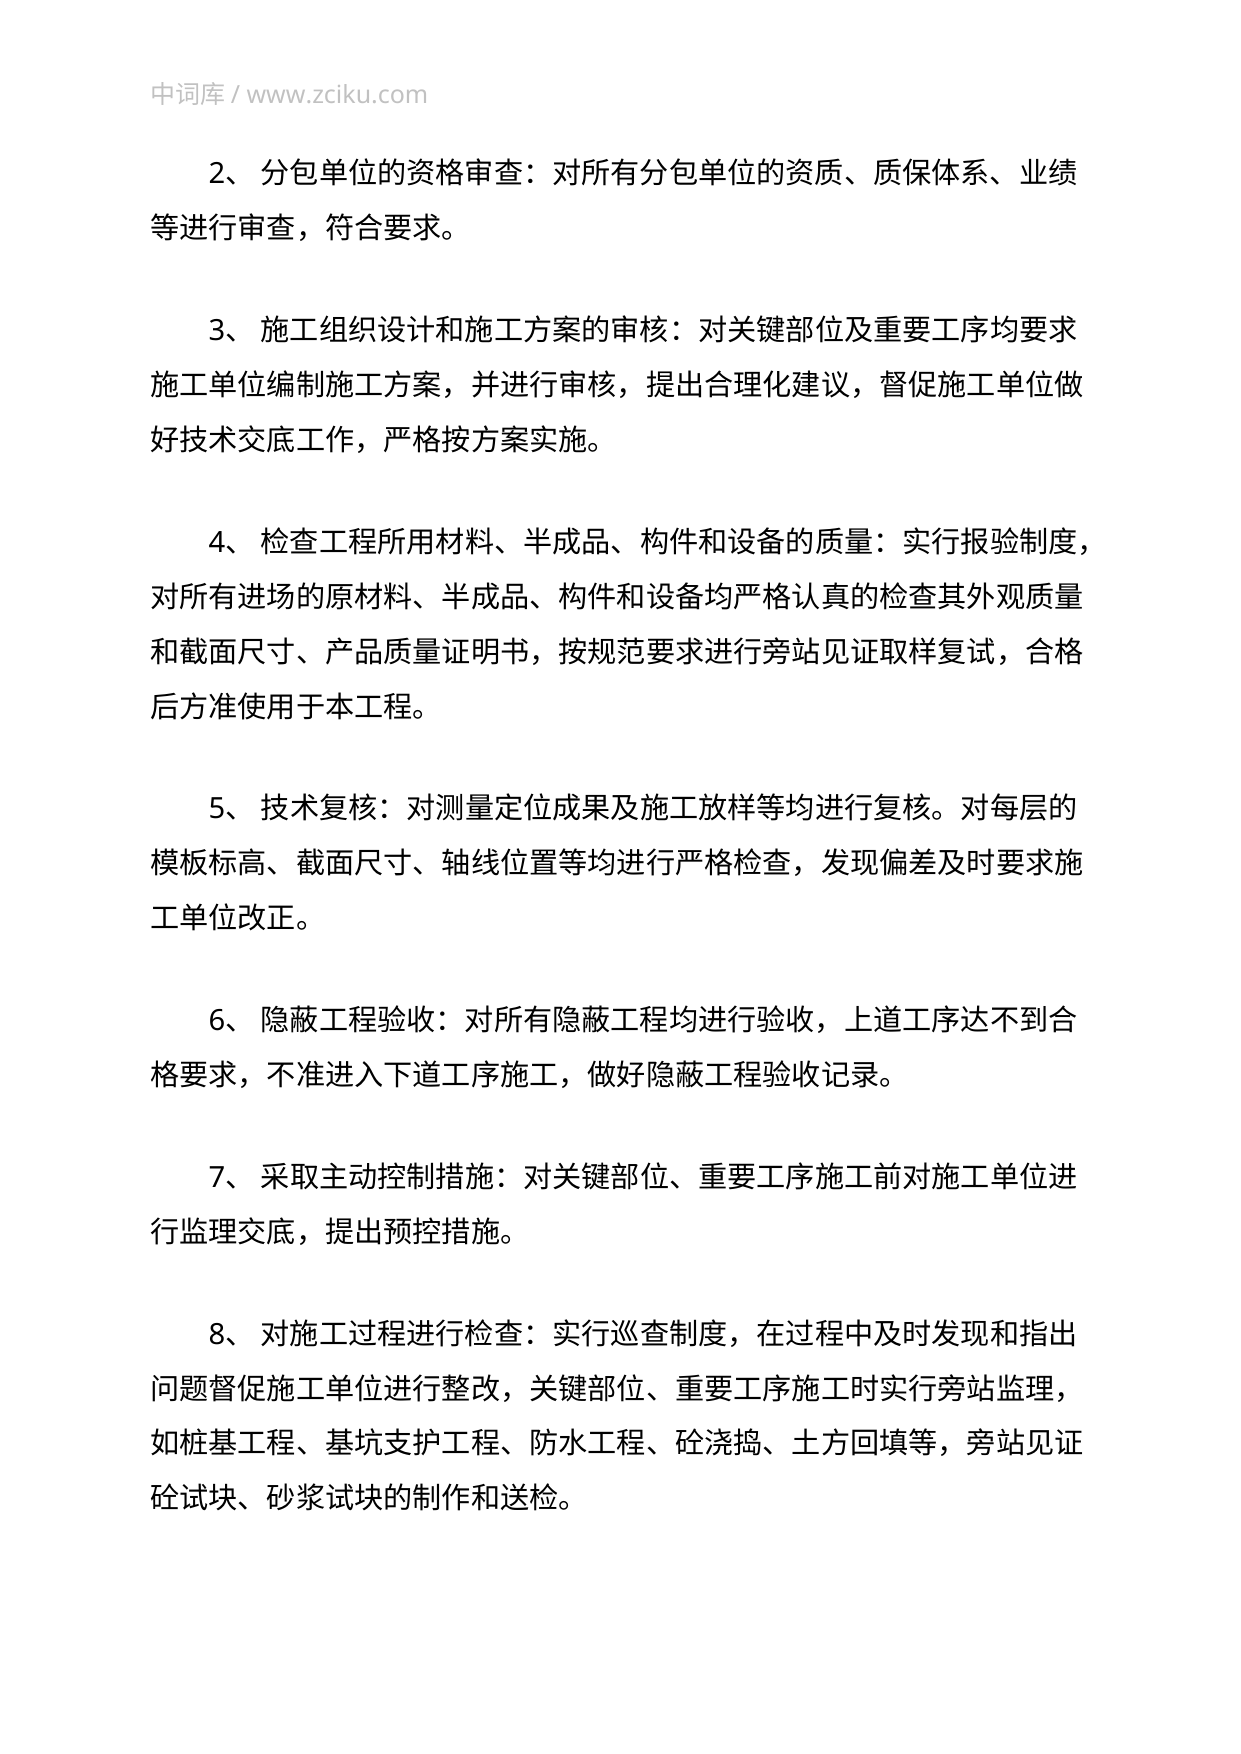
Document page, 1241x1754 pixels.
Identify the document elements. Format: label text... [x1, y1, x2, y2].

text 2、 分包单位的资格审查：对所有分包单位的资质、质保体系、业绩等进行审查，符合要求。 [150, 150, 1090, 247]
text 4、 检查工程所用材料、半成品、构件和设备的质量：实行报验制度，对所有进场的原材料、半成品、构件和设备均严格认真的检查其外观质量和截面尺寸、产品质量证明书，按规范要求进行旁站见证取样复试，合格后方准使用于本工程。 [150, 518, 1090, 726]
text 8、 对施工过程进行检查：实行巡查制度，在过程中及时发现和指出问题督促施工单位进行整改，关键部位、重要工序施工时实行旁站监理，如桩基工程、基坑支护工程、防水工程、砼浇捣、土方回填等，旁站见证砼试块、砂浆试块的制作和送检。 [150, 1310, 1090, 1517]
text 7、 采取主动控制措施：对关键部位、重要工序施工前对施工单位进行监理交底，提出预控措施。 [150, 1153, 1090, 1251]
text 6、 隐蔽工程验收：对所有隐蔽工程均进行验收，上道工序达不到合格要求，不准进入下道工序施工，做好隐蔽工程验收记录。 [150, 997, 1090, 1094]
text 5、 技术复核：对测量定位成果及施工放样等均进行复核。对每层的模板标高、截面尺寸、轴线位置等均进行严格检查，发现偏差及时要求施工单位改正。 [150, 785, 1090, 937]
text 3、 施工组织设计和施工方案的审核：对关键部位及重要工序均要求施工单位编制施工方案，并进行审核，提出合理化建议，督促施工单位做好技术交底工作，严格按方案实施。 [150, 307, 1090, 459]
